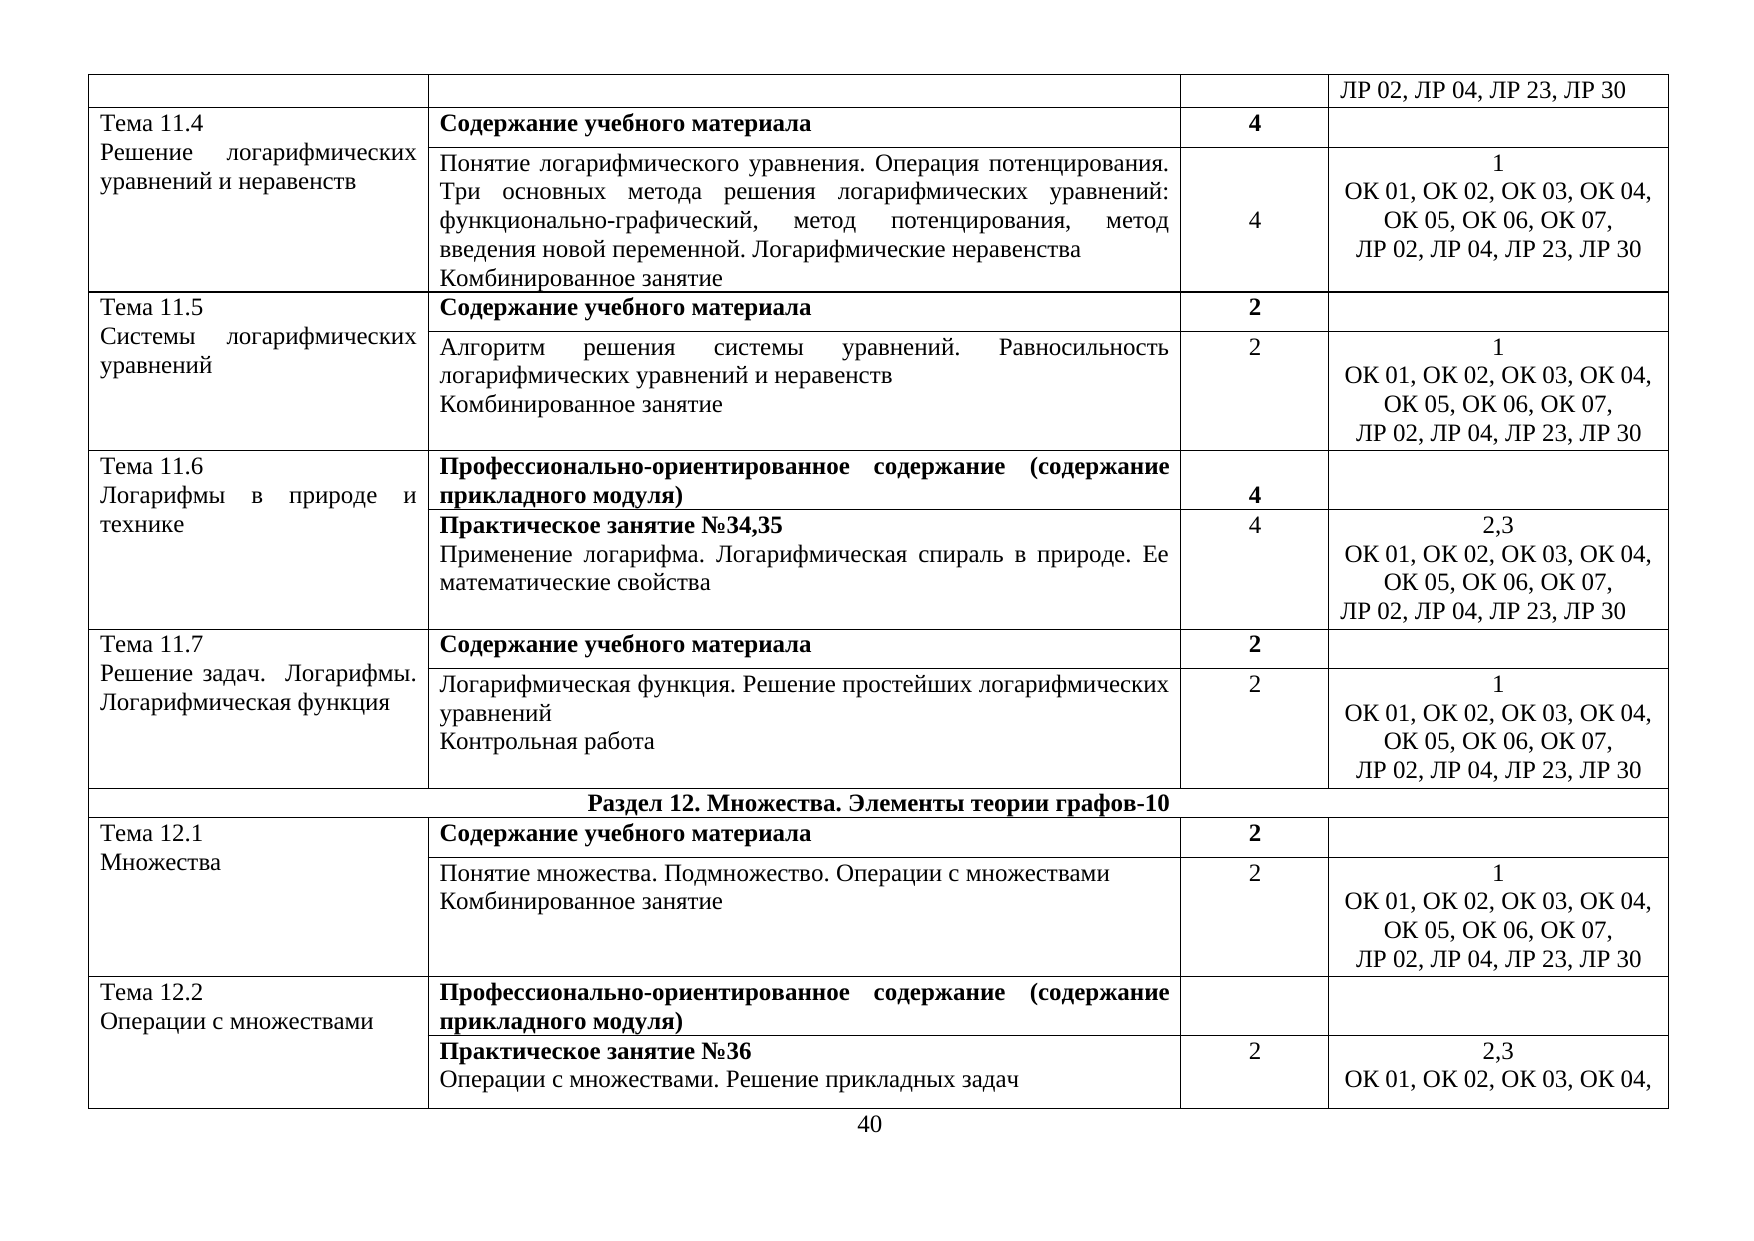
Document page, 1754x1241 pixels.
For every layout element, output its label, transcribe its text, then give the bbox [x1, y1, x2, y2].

table_cell Раздел 12. Множества. Элементы теории графов-10 [89, 789, 1668, 817]
table_cell Профессионально-ориентированное содержание (содержание прикладного модуля) [429, 977, 1180, 1035]
table_cell Содержание учебного материала [429, 630, 1180, 668]
table_cell 1 ОК 01, ОК 02, ОК 03, ОК 04, ОК 05, ОК 06, ОК 07, ЛР 02, ЛР 04, ЛР 23, ЛР 30 [1329, 332, 1668, 450]
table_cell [429, 1036, 1180, 1108]
table_cell Тема 11.7 Решение задач. Логарифмы. Логарифмическая функция [89, 630, 428, 787]
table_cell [1329, 1036, 1668, 1108]
table_cell 2 [1181, 630, 1328, 668]
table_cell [1329, 75, 1668, 107]
table_cell 1 ОК 01, ОК 02, ОК 03, ОК 04, ОК 05, ОК 06, ОК 07, ЛР 02, ЛР 04, ЛР 23, ЛР 30 [1329, 858, 1668, 976]
table_cell [1181, 977, 1328, 1035]
table_cell Понятие логарифмического уравнения. Операция потенцирования. Три основных метода решения логарифмических уравнений: функционально-графический, метод потенцирования, метод введения новой переменной. Логарифмические неравенства Комбинированное занятие [429, 148, 1180, 291]
table_cell [1329, 108, 1668, 147]
table_cell 4 [1181, 451, 1328, 509]
table_cell Содержание учебного материала [429, 293, 1180, 331]
table_cell Тема 11.5 Системы логарифмических уравнений [89, 293, 428, 450]
table_cell 4 [1181, 148, 1328, 291]
table_cell 2 [1181, 1036, 1328, 1108]
table_cell 4 [1181, 108, 1328, 147]
table_cell [1329, 818, 1668, 857]
table_cell 4 [1181, 75, 1328, 107]
table_cell 1 ОК 01, ОК 02, ОК 03, ОК 04, ОК 05, ОК 06, ОК 07, ЛР 02, ЛР 04, ЛР 23, ЛР 30 [1329, 148, 1668, 291]
table_cell Практическое занятие №34,35 Применение логарифма. Логарифмическая спираль в природе. Ее математические свойства [429, 510, 1180, 628]
table_cell Тема 12.1 Множества [89, 818, 428, 976]
table_cell 2 [1181, 669, 1328, 787]
table_cell [1329, 451, 1668, 509]
table_cell [1329, 630, 1668, 668]
table_cell Понятие множества. Подмножество. Операции с множествами Комбинированное занятие [429, 858, 1180, 976]
table_cell 2 [1181, 293, 1328, 331]
table_cell Тема 11.6 Логарифмы в природе и технике [89, 451, 428, 628]
table_cell 2,3 ОК 01, ОК 02, ОК 03, ОК 04, ОК 05, ОК 06, ОК 07, ЛР 02, ЛР 04, ЛР 23, ЛР 30 [1329, 510, 1668, 628]
table_cell [1329, 293, 1668, 331]
table_cell Тема 11.4 Решение логарифмических уравнений и неравенств [89, 108, 428, 291]
table_cell Логарифмическая функция. Решение простейших логарифмических уравнений Контрольная работа [429, 669, 1180, 787]
table_cell Содержание учебного материала [429, 108, 1180, 147]
table_cell 2 [1181, 858, 1328, 976]
table_cell 1 ОК 01, ОК 02, ОК 03, ОК 04, ОК 05, ОК 06, ОК 07, ЛР 02, ЛР 04, ЛР 23, ЛР 30 [1329, 669, 1668, 787]
table_cell Профессионально-ориентированное содержание (содержание прикладного модуля) [429, 451, 1180, 509]
table_cell Содержание учебного материала [429, 818, 1180, 857]
table_cell [1329, 977, 1668, 1035]
table_cell 2 [1181, 332, 1328, 450]
table_cell 2 [1181, 818, 1328, 857]
table_cell Алгоритм решения системы уравнений. Равносильность логарифмических уравнений и неравенств Комбинированное занятие [429, 332, 1180, 450]
table_cell Тема 12.2 Операции с множествами [89, 977, 428, 1108]
table_cell 4 [1181, 510, 1328, 628]
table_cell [429, 75, 1180, 107]
